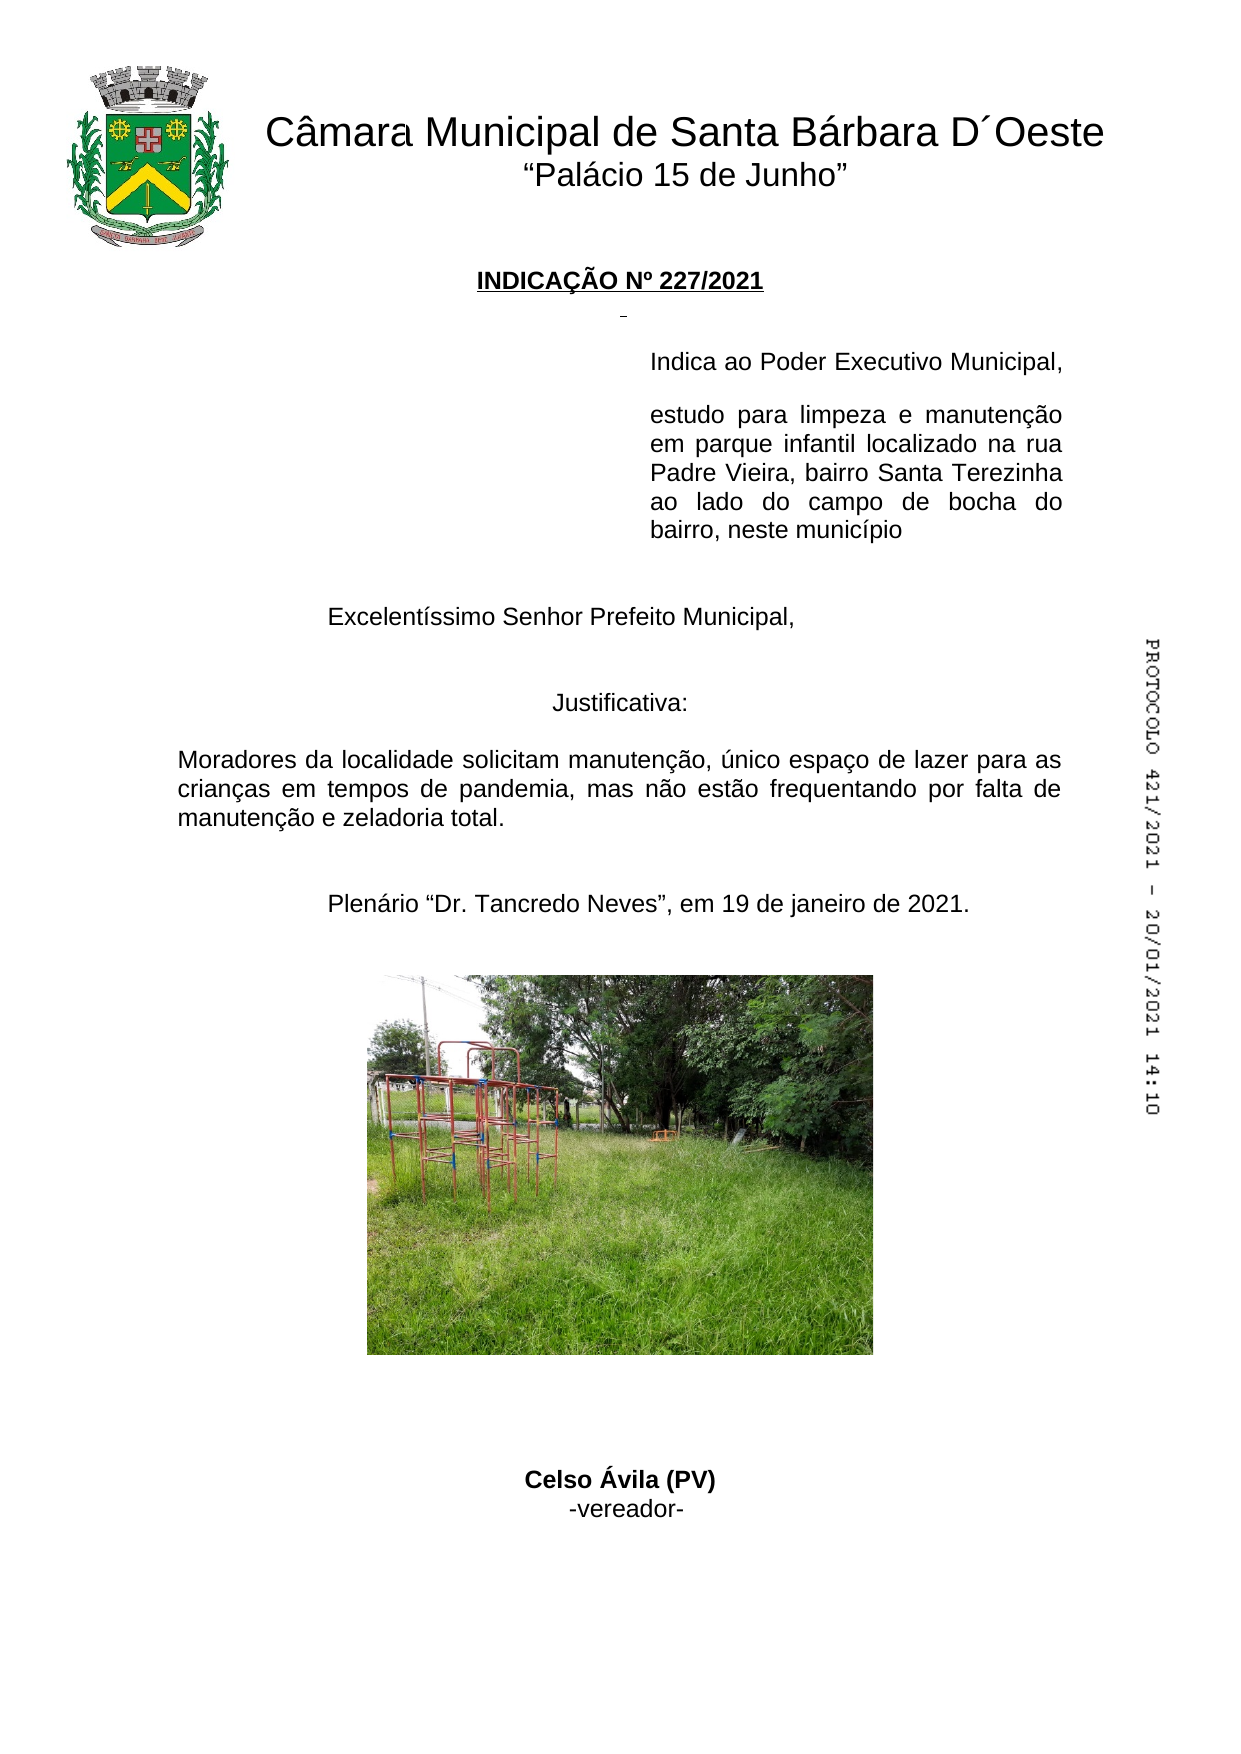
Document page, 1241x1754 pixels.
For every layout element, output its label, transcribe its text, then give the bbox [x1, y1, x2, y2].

text Plenário “Dr. Tancredo Neves”, em 19 de janeiro de 2021. [177, 889, 1063, 918]
text Indica ao Poder Executivo Municipal, [650, 347, 1063, 400]
text estudo para limpeza e manutenção em parque infantil localizado na rua Padre Vieira, bairro Santa Terezinha ao lado do campo de bocha do bairro, neste município [650, 400, 1063, 544]
text Excelentíssimo Senhor Prefeito Municipal, [177, 601, 1063, 630]
picture [66, 66, 235, 254]
text Celso Ávila (PV) [177, 1465, 1063, 1494]
text Moradores da localidade solicitam manutenção, único espaço de lazer para as crianças em tempos de pandemia, mas não estão frequentando por falta de manutenção e zeladoria total. [177, 745, 1063, 831]
picture [1120, 635, 1183, 1119]
text Justificativa: [177, 688, 1063, 716]
title INDICAÇÃO Nº 227/2021 [177, 266, 1063, 294]
text -vereador- [177, 1494, 1063, 1523]
picture [367, 975, 874, 1355]
